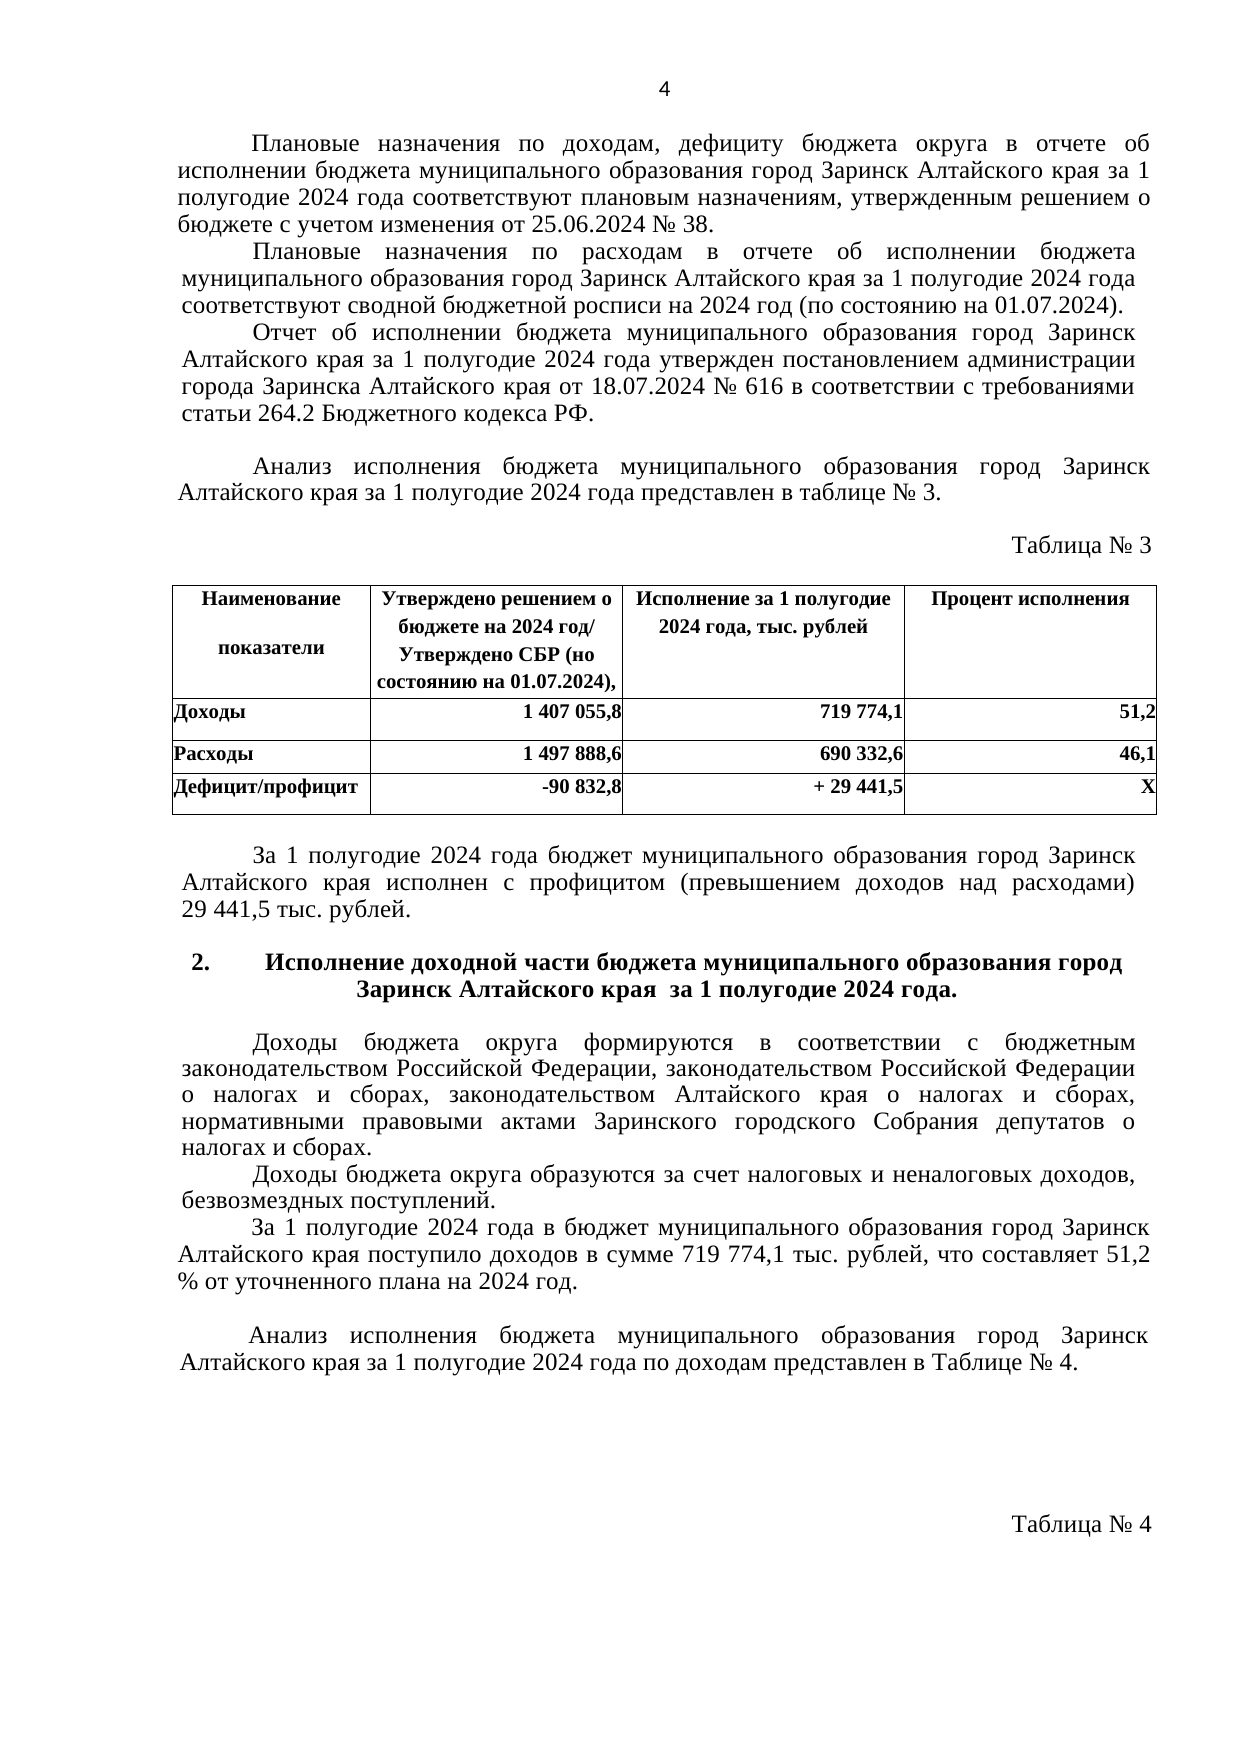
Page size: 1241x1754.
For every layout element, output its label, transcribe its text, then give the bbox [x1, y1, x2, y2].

text Отчет об исполнении бюджета муниципального образования город Заринск Алтайского края за 1 полугодие 2024 года утвержден постановлением администрации города Заринска Алтайского края от 18.07.2024 № 616 в соответствии с требованиями статьи 264.2 Бюджетного кодекса РФ. [181, 319, 1137, 427]
text Доходы бюджета округа формируются в соответствии с бюджетным законодательством Российской Федерации, законодательством Российской Федерации о налогах и сборах, законодательством Алтайского края о налогах и сборах, нормативными правовыми актами Заринского городского Собрания депутатов о налогах и сборах. [181, 1029, 1137, 1161]
text За 1 полугодие 2024 года в бюджет муниципального образования город Заринск Алтайского края поступило доходов в сумме 719 774,1 тыс. рублей, что составляет 51,2 % от уточненного плана на 2024 год. [177, 1214, 1152, 1295]
list Исполнение доходной части бюджета муниципального образования город Заринск Алтайского края за 1 полугодие 2024 года. [177, 949, 1137, 1002]
table_cell Дефицит/профицит [173, 774, 370, 813]
table_header Исполнение за 1 полугодие 2024 года, тыс. рублей [623, 586, 904, 698]
text Плановые назначения по расходам в отчете об исполнении бюджета муниципального образования город Заринск Алтайского края за 1 полугодие 2024 года соответствуют сводной бюджетной росписи на 2024 год (по состоянию на 01.07.2024). [181, 238, 1137, 319]
table_cell 1 407 055,8 [371, 699, 622, 740]
table_cell Расходы [173, 741, 370, 773]
text Плановые назначения по доходам, дефициту бюджета округа в отчете об исполнении бюджета муниципального образования город Заринск Алтайского края за 1 полугодие 2024 года соответствуют плановым назначениям, утвержденным решением о бюджете с учетом изменения от 25.06.2024 № 38. [177, 130, 1152, 238]
table_cell 690 332,6 [623, 741, 904, 773]
table_cell + 29 441,5 [623, 774, 904, 813]
table_cell 719 774,1 [623, 699, 904, 740]
text Анализ исполнения бюджета муниципального образования город Заринск Алтайского края за 1 полугодие 2024 года по доходам представлен в Таблице № 4. [179, 1322, 1149, 1376]
table_cell -90 832,8 [371, 774, 622, 813]
table_cell X [905, 774, 1156, 813]
table_header Процент исполнения [905, 586, 1156, 698]
text Анализ исполнения бюджета муниципального образования город Заринск Алтайского края за 1 полугодие 2024 года представлен в таблице № 3. [177, 453, 1152, 506]
table_cell Доходы [173, 699, 370, 740]
table_header Утверждено решением о бюджете на 2024 год/ Утверждено СБР (но состоянию на 01.07.2024), тыс. рублей [371, 586, 622, 698]
text За 1 полугодие 2024 года бюджет муниципального образования город Заринск Алтайского края исполнен с профицитом (превышением доходов над расходами) 29 441,5 тыс. рублей. [181, 842, 1137, 922]
text Таблица № 3 [177, 532, 1152, 559]
table_cell 1 497 888,6 [371, 741, 622, 773]
text Таблица № 4 [179, 1511, 1152, 1538]
table_header Наименование показатели [173, 586, 370, 698]
table_cell 46,1 [905, 741, 1156, 773]
text Доходы бюджета округа образуются за счет налоговых и неналоговых доходов, безвозмездных поступлений. [181, 1161, 1137, 1214]
table_cell 51,2 [905, 699, 1156, 740]
